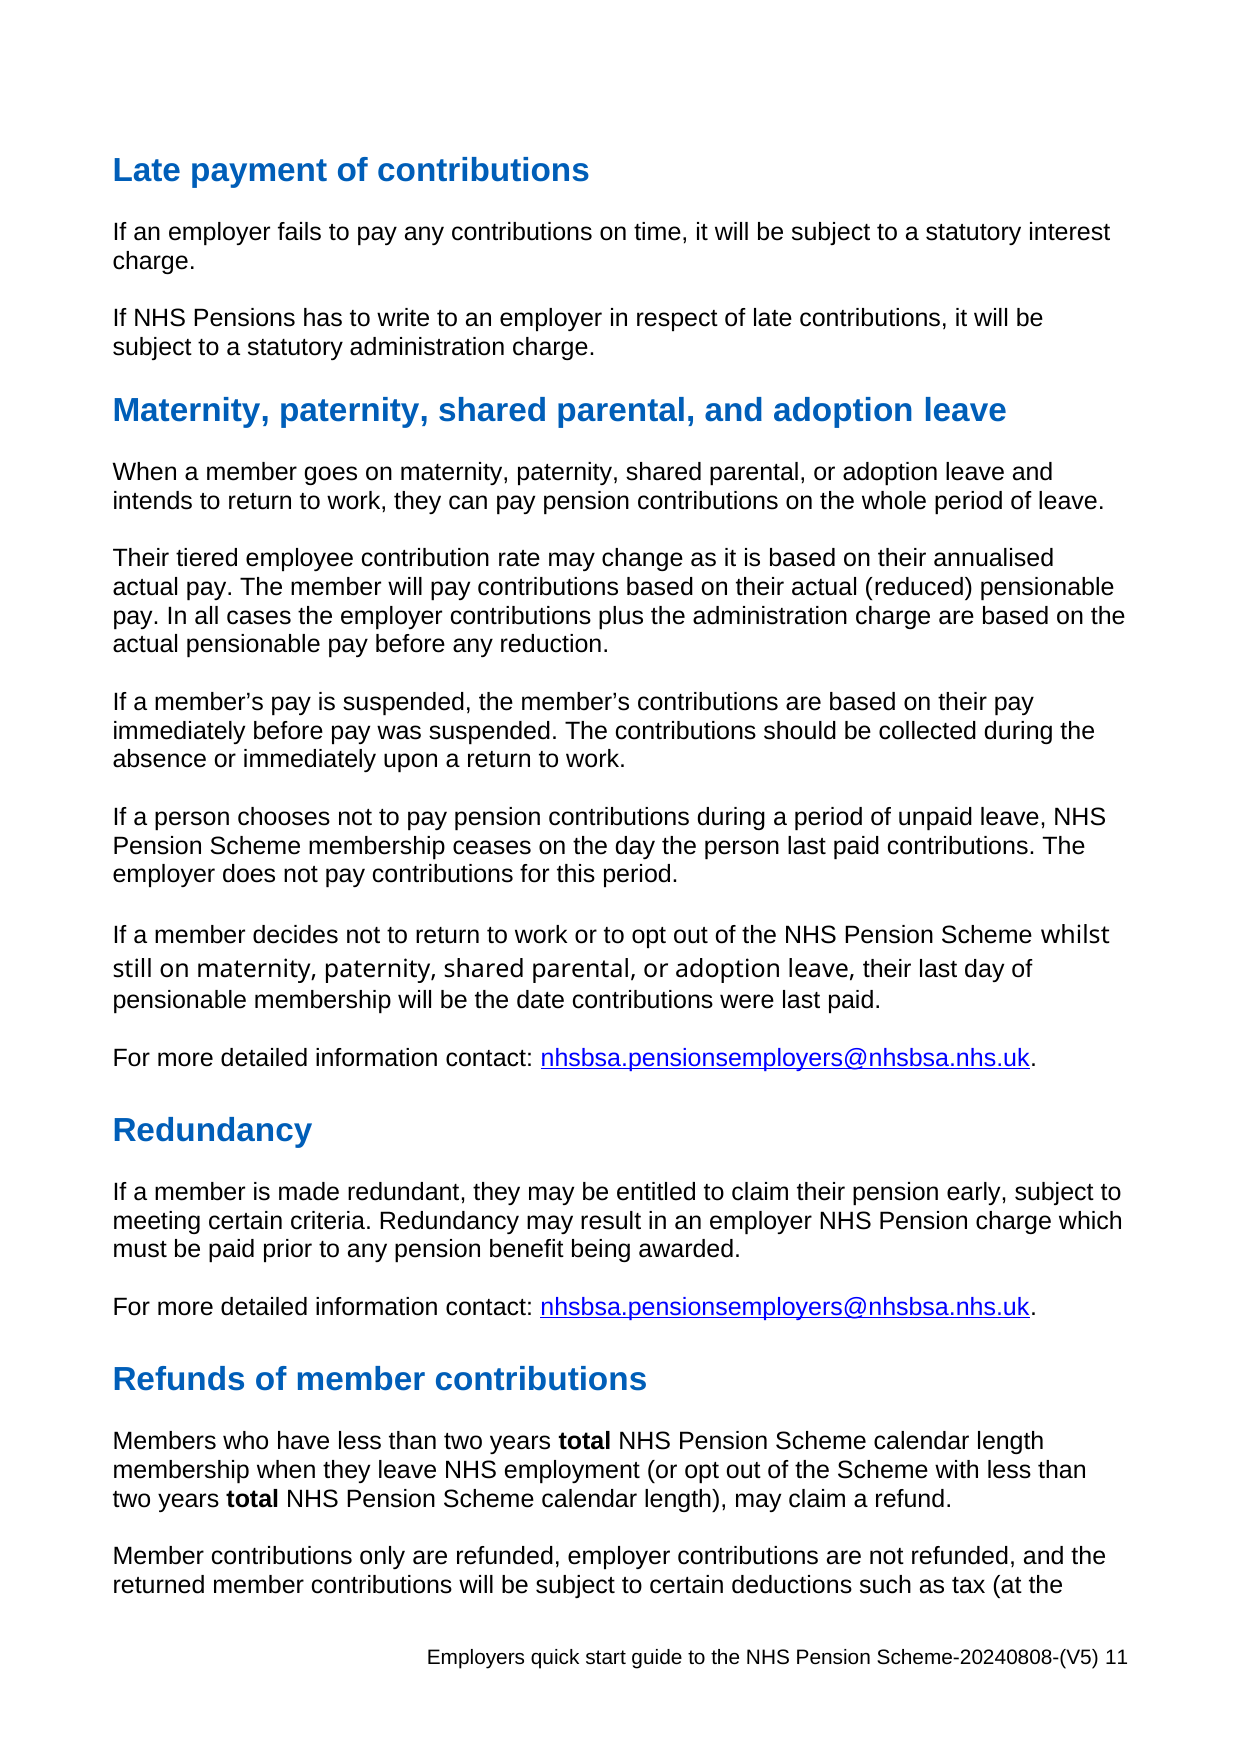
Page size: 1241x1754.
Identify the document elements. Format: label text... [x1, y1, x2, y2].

text For more detailed information contact: nhsbsa.pensionsemployers@nhsbsa.nhs.uk. [112, 1292, 1128, 1321]
text Their tiered employee contribution rate may change as it is based on their annualised actual pay. The member will pay contributions based on their actual (reduced) pensionable pay. In all cases the employer contributions plus the administration charge are based on the actual pensionable pay before any reduction. [112, 543, 1128, 658]
text If NHS Pensions has to write to an employer in respect of late contributions, it will be subject to a statutory administration charge. [112, 303, 1128, 361]
text If a member decides not to return to work or to opt out of the NHS Pension Scheme whilst still on maternity, paternity, shared parental, or adoption leave, their last day of pensionable membership will be the date contributions were last paid. [112, 917, 1128, 1014]
subtitle Late payment of contributions [112, 150, 1128, 188]
text If a member is made redundant, they may be entitled to claim their pension early, subject to meeting certain criteria. Redundancy may result in an employer NHS Pension charge which must be paid prior to any pension benefit being awarded. [112, 1177, 1128, 1263]
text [112, 1541, 1128, 1599]
text If an employer fails to pay any contributions on time, it will be subject to a statutory interest charge. [112, 217, 1128, 275]
text Members who have less than two years total NHS Pension Scheme calendar length membership when they leave NHS employment (or opt out of the Scheme with less than two years total NHS Pension Scheme calendar length), may claim a refund. [112, 1426, 1128, 1512]
text If a person chooses not to pay pension contributions during a period of unpaid leave, NHS Pension Scheme membership ceases on the day the person last paid contributions. The employer does not pay contributions for this period. [112, 802, 1128, 888]
subtitle Refunds of member contributions [112, 1359, 1128, 1397]
text For more detailed information contact: nhsbsa.pensionsemployers@nhsbsa.nhs.uk. [112, 1042, 1128, 1071]
text When a member goes on maternity, paternity, shared parental, or adoption leave and intends to return to work, they can pay pension contributions on the whole period of leave. [112, 457, 1128, 514]
subtitle Maternity, paternity, shared parental, and adoption leave [112, 390, 1128, 428]
subtitle Redundancy [112, 1110, 1128, 1148]
text If a member’s pay is suspended, the member’s contributions are based on their pay immediately before pay was suspended. The contributions should be collected during the absence or immediately upon a return to work. [112, 687, 1128, 773]
